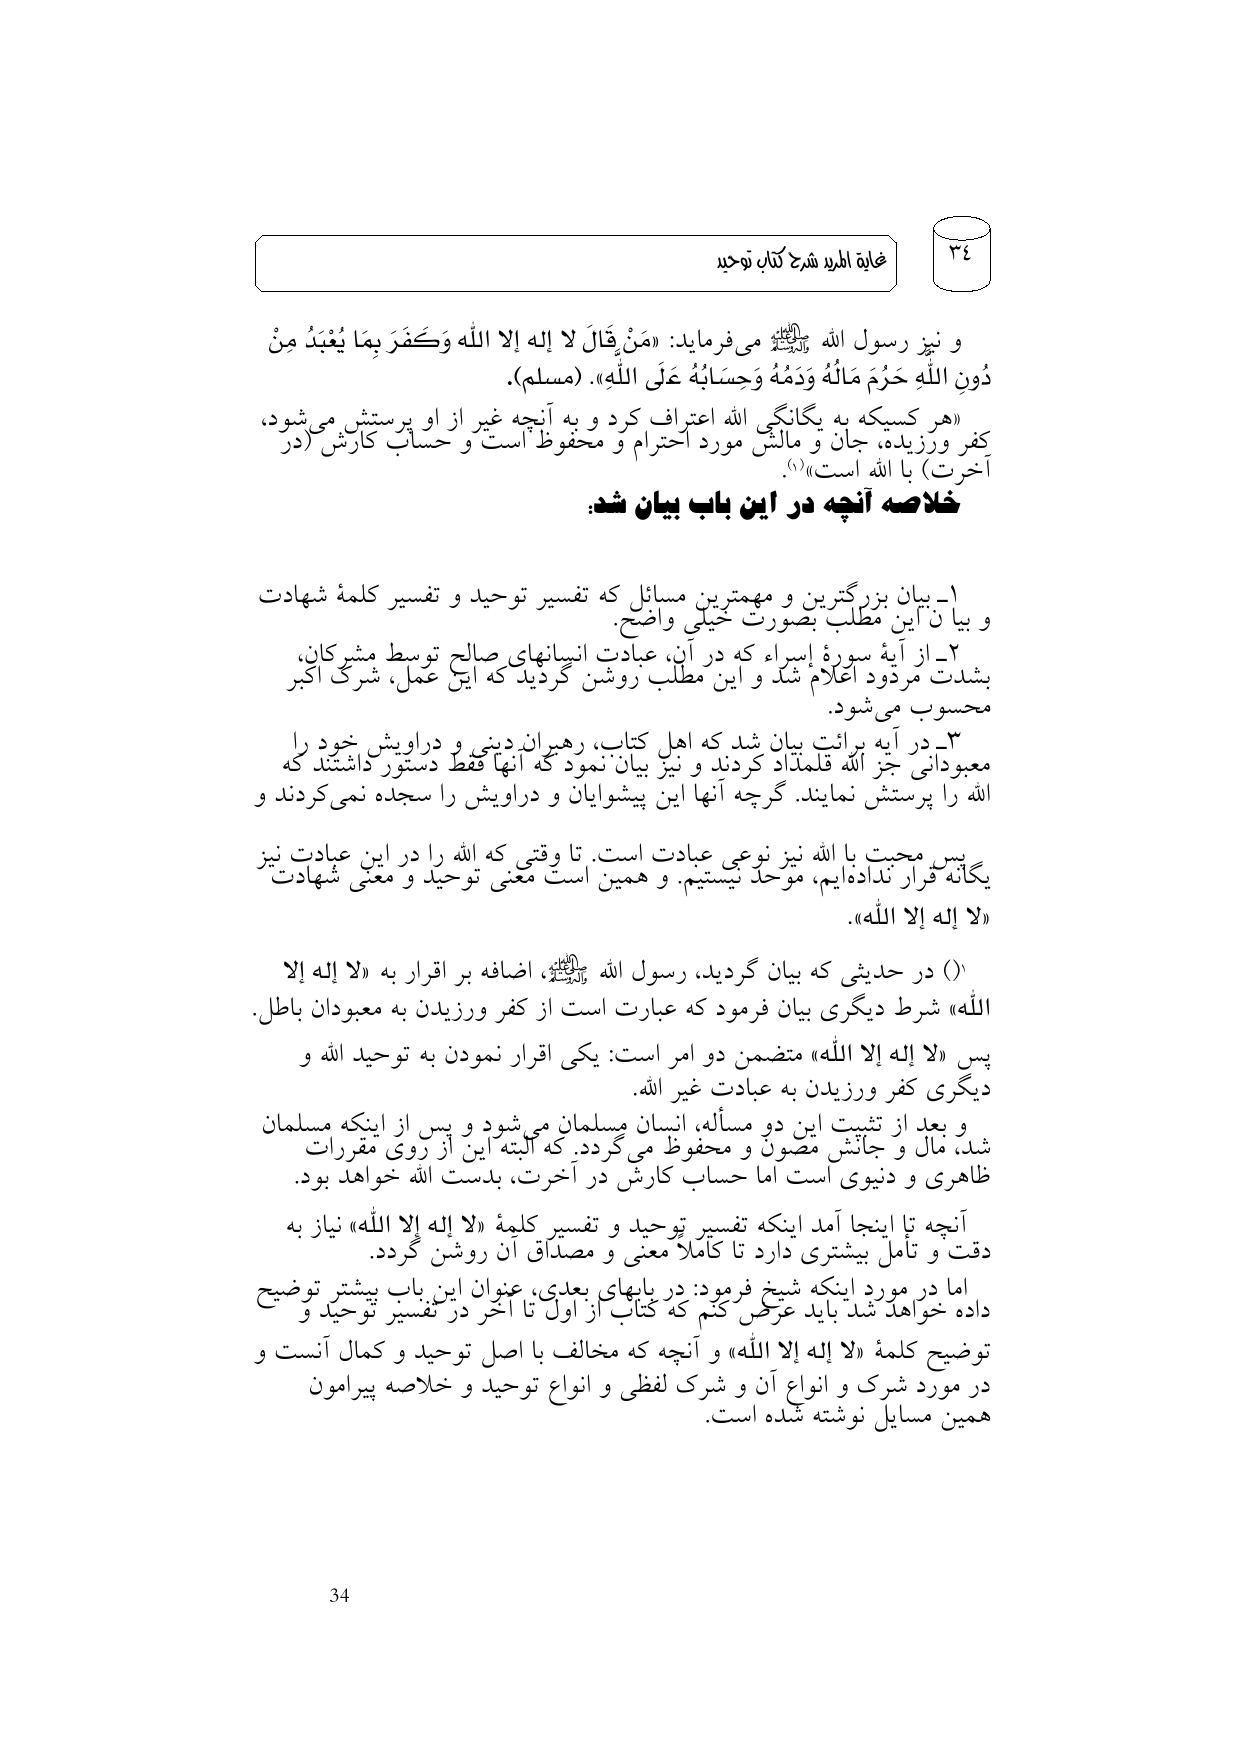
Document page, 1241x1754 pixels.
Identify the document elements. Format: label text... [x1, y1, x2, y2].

text و نيز رسول الله ص مي‌فرمايد: «مَنْ قَالَ لا إله إلا الله وَكَفَرَ بِمَا يُعْبَدُ مِنْ دُونِ اللَّهِ حَرُمَ مَالُهُ وَدَمُهُ وَحِسَابُهُ عَلَى اللَّهِ». (مسلم). [250, 311, 990, 402]
text 3ـ در آيه برائت بيان شد كه اهل كتاب، رهبران ديني و دراويش خود را معبوداني جز الله قلمداد كردند و نيز بيان نمود كه آنها فقط دستور داشتند كه الله را پرستش نمايند. گرچه آنها اين پيشوايان و دراويش را سجده نمي‌كردند و آنها را نمي‌خواندند، بلكه در معصيت از آنان پيروي مي‌كردند. [250, 726, 990, 814]
text خلاصه آنچه در اين باب بيان شد: [250, 490, 990, 519]
text «هر كسيكه به يگانگي الله اعتراف كرد و به آنچه غير از او پرستش مي‌شود، كفر ورزيده، جان و مالش مورد احترام و محفوظ است و حساب كارش (در آخرت) با الله است»(). [250, 402, 990, 490]
text 1ـ بيان بزرگترين و مهمترين مسائل كه تفسير توحيد و تفسير كلمة شهادت و بيا ن اين مطلب بصورت خيلي واضح. [250, 579, 990, 637]
text 2ـ از آية سورة إسراء كه در آن، عبادت انسانهاي صالح توسط مشركان، بشدت مردود اعلام شد و اين مطلب روشن گرديد كه اين عمل، شرك اكبر محسوب مي‌شود. [250, 637, 990, 726]
